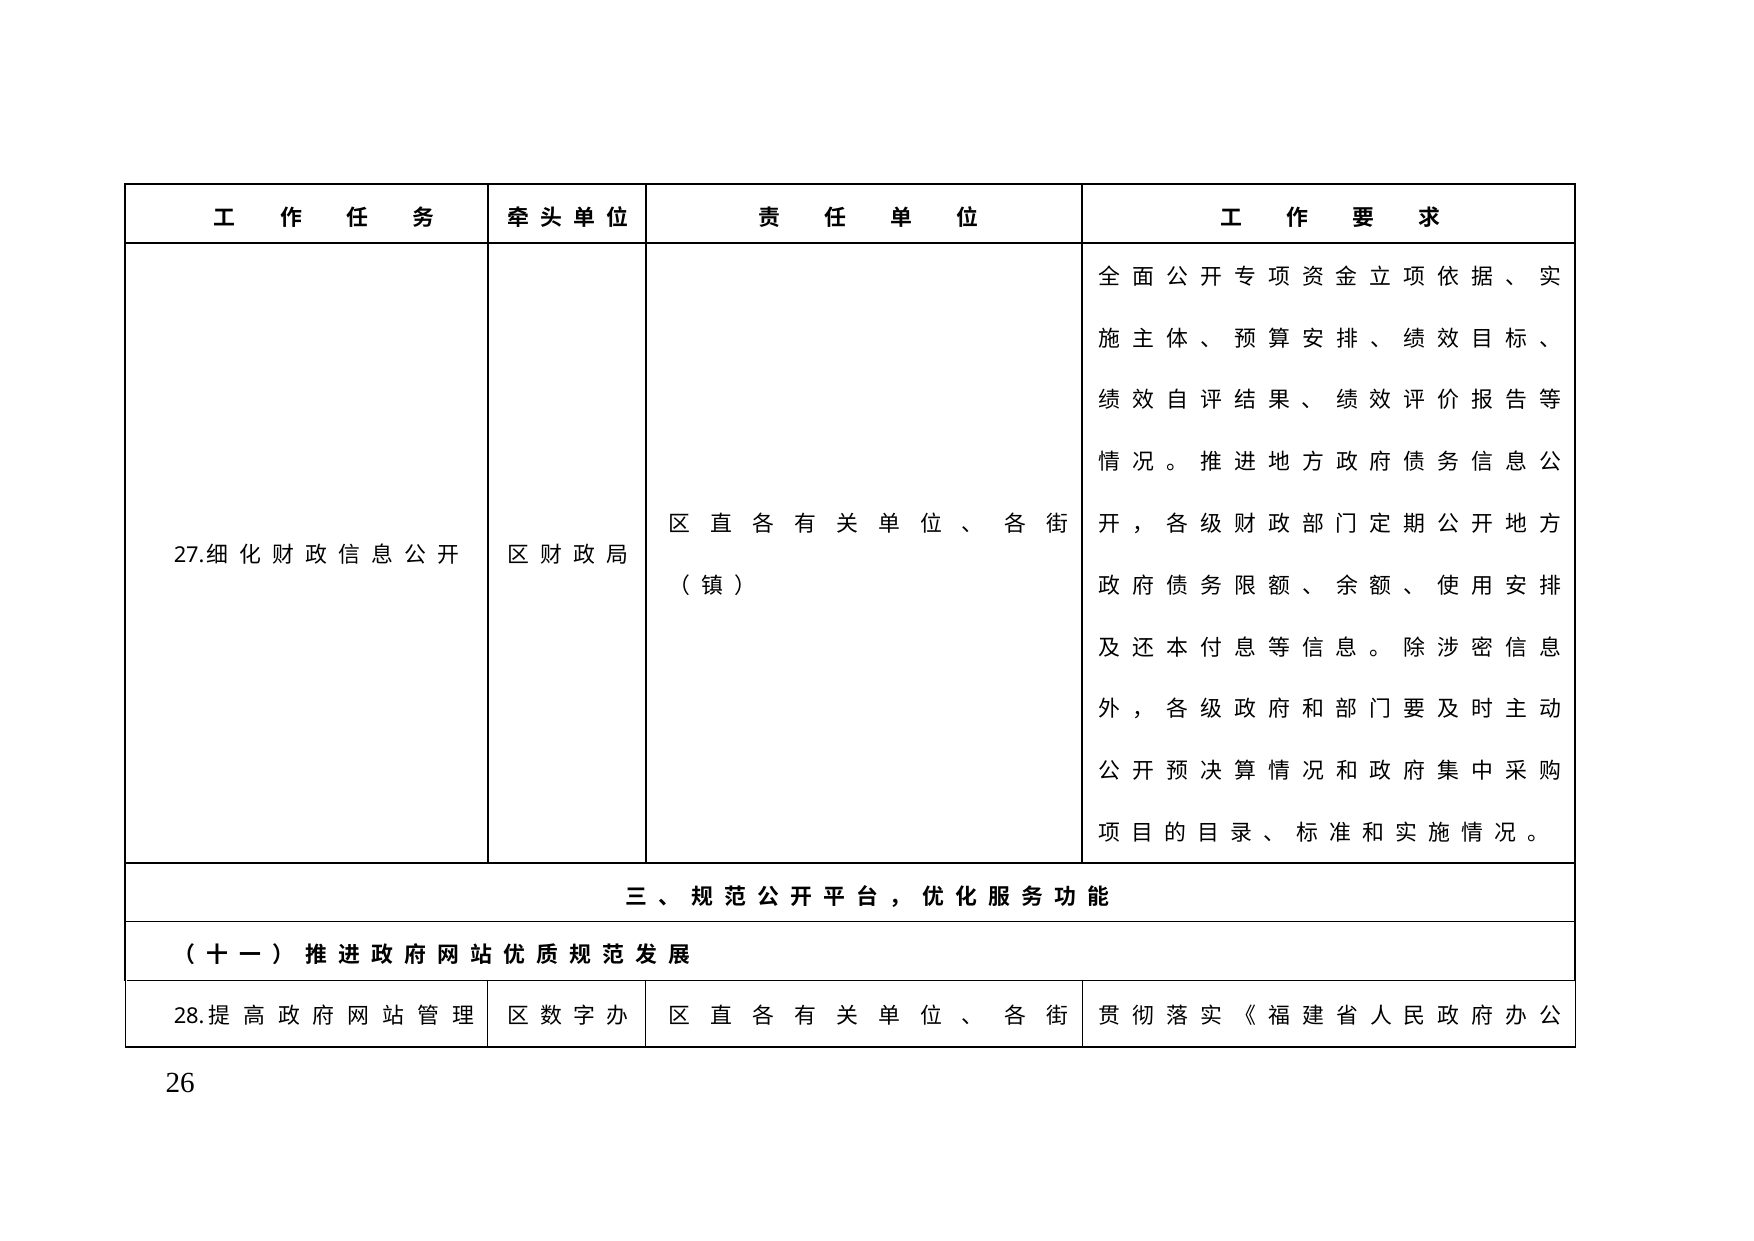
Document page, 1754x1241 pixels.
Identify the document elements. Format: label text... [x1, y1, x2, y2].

table_cell 全面公开专项资金立项依据、实施主体、预算安排、绩效目标、绩效自评结果、绩效评价报告等情况。推进地方政府债务信息公开，各级财政部门定期公开地方政府债务限额、余额、使用安排及还本付息等信息。除涉密信息外，各级政府和部门要及时主动公开预决算情况和政府集中采购项目的目录、标准和实施情况。 [1083, 244, 1574, 862]
table_cell 区直各有关单位、各街（镇） [646, 981, 1082, 1046]
table_header 工 作 要 求 [1083, 185, 1574, 242]
table_cell 三、规范公开平台，优化服务功能 [126, 864, 1574, 921]
table_header 责 任 单 位 [647, 185, 1081, 242]
table_header 牵头单位 [489, 185, 645, 242]
table_cell 28.提高政府网站管理服务水平 [126, 981, 487, 1046]
table_cell （十一）推进政府网站优质规范发展 [126, 922, 1574, 980]
table_cell 27.细化财政信息公开 [126, 244, 487, 862]
table_cell 区数字办 [488, 981, 645, 1046]
table_header 工 作 任 务 [126, 185, 487, 242]
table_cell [1083, 981, 1575, 1046]
table_cell 区财政局 [489, 244, 645, 862]
table_cell 区直各有关单位、各街（镇） [647, 244, 1081, 862]
